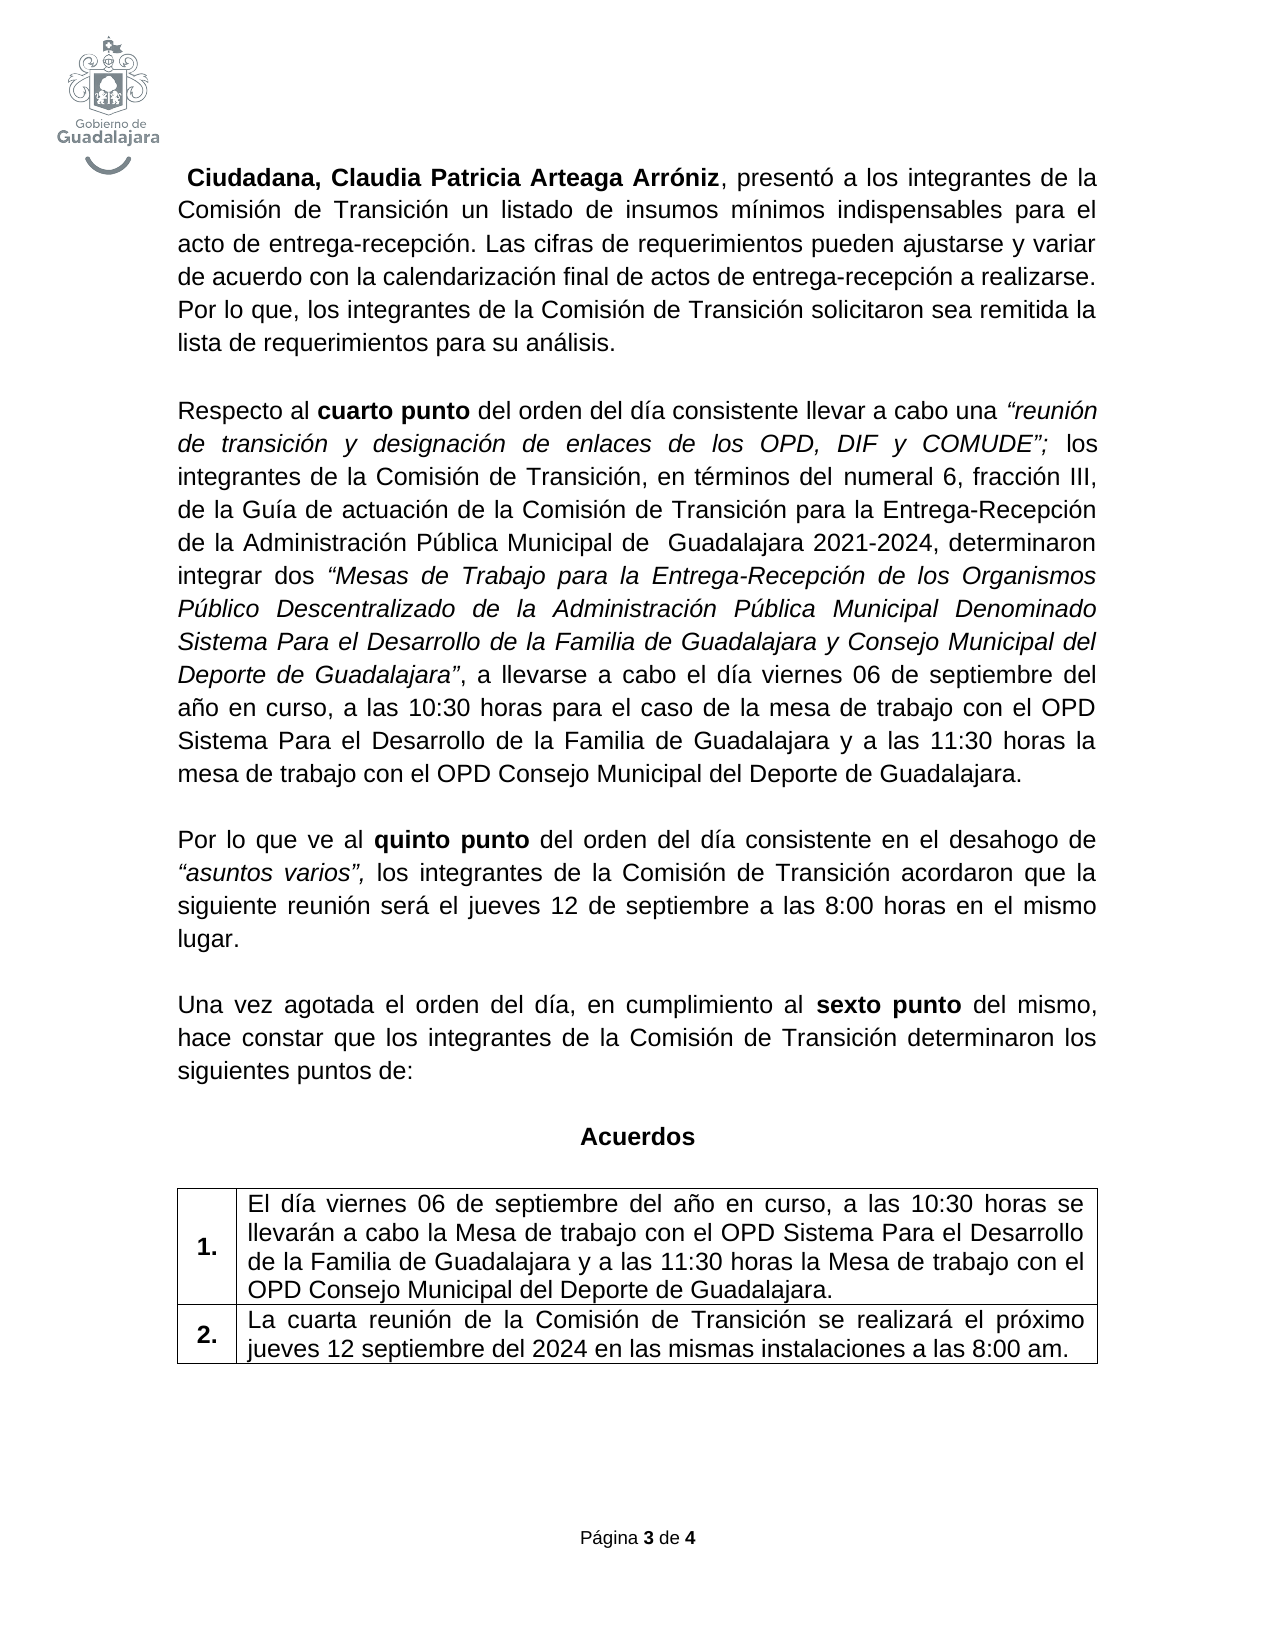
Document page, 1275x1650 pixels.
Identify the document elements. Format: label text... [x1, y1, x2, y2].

table_cell La cuarta reunión de la Comisión de Transición se realizará el próximo jueves 12 septiembre del 2024 en las mismas instalaciones a las 8:00 am. [237, 1305, 1097, 1363]
text Respecto al cuarto punto del orden del día consistente llevar a cabo una “reunión de transición y designación de enlaces de los OPD, DIF y COMUDE”; los integrantes de la Comisión de Transición, en términos del numeral 6, fracción III, de la Guía de actuación de la Comisión de Transición para la Entrega-Recepción de la Administración Pública Municipal de Guadalajara 2021-2024, determinaron integrar dos “Mesas de Trabajo para la Entrega-Recepción de los Organismos Público Descentralizado de la Administración Pública Municipal Denominado Sistema Para el Desarrollo de la Familia de Guadalajara y Consejo Municipal del Deporte de Guadalajara”, a llevarse a cabo el día viernes 06 de septiembre del año en curso, a las 10:30 horas para el caso de la mesa de trabajo con el OPD Sistema Para el Desarrollo de la Familia de Guadalajara y a las 11:30 horas la mesa de trabajo con el OPD Consejo Municipal del Deporte de Guadalajara. [177, 396, 1098, 788]
picture [38, 23, 187, 189]
table_cell 2. [178, 1305, 236, 1363]
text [177, 162, 1098, 356]
table_header 1. [178, 1189, 236, 1304]
text Acuerdos [177, 1122, 1098, 1151]
text Por lo que ve al quinto punto del orden del día consistente en el desahogo de “asuntos varios”, los integrantes de la Comisión de Transición acordaron que la siguiente reunión será el jueves 12 de septiembre a las 8:00 horas en el mismo lugar. [177, 825, 1098, 953]
text Una vez agotada el orden del día, en cumplimiento al sexto punto del mismo, hace constar que los integrantes de la Comisión de Transición determinaron los siguientes puntos de: [177, 990, 1098, 1085]
table_header El día viernes 06 de septiembre del año en curso, a las 10:30 horas se llevarán a cabo la Mesa de trabajo con el OPD Sistema Para el Desarrollo de la Familia de Guadalajara y a las 11:30 horas la Mesa de trabajo con el OPD Consejo Municipal del Deporte de Guadalajara. [237, 1189, 1097, 1304]
